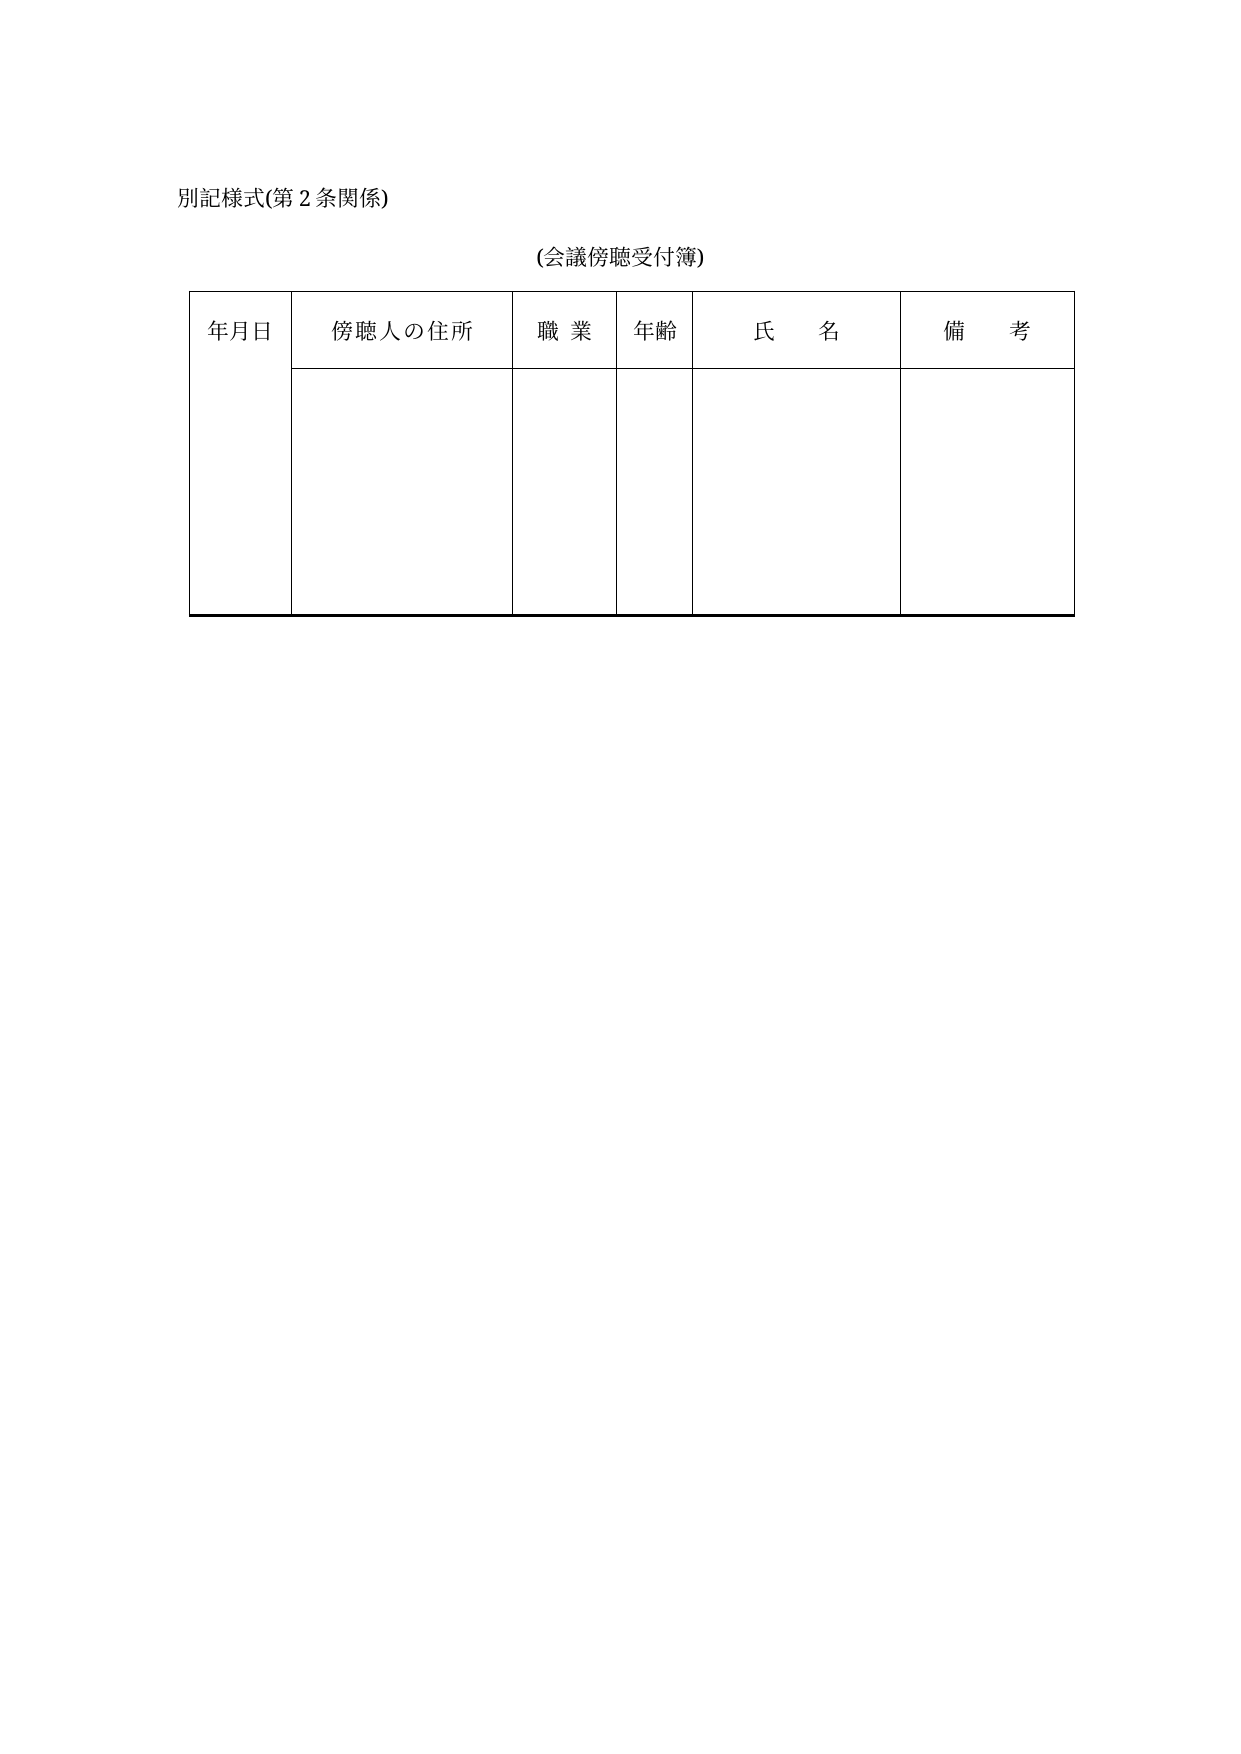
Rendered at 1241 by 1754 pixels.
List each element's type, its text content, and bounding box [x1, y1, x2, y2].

table_cell [901, 369, 1074, 613]
table_header 年月日 [190, 292, 291, 368]
text (会議傍聴受付簿) [177, 239, 1063, 274]
table_cell [513, 369, 616, 613]
table_cell [190, 368, 291, 613]
table_header 年齢 [617, 292, 692, 368]
table_cell [617, 369, 692, 613]
table_cell [693, 369, 900, 613]
table_header 職業 [513, 292, 616, 368]
table_header 氏名 [693, 292, 900, 368]
table_header 傍聴人の住所 [292, 292, 512, 368]
text 別記様式(第2条関係) [177, 179, 1063, 214]
table_cell [292, 369, 512, 613]
table_header 備考 [901, 292, 1074, 368]
